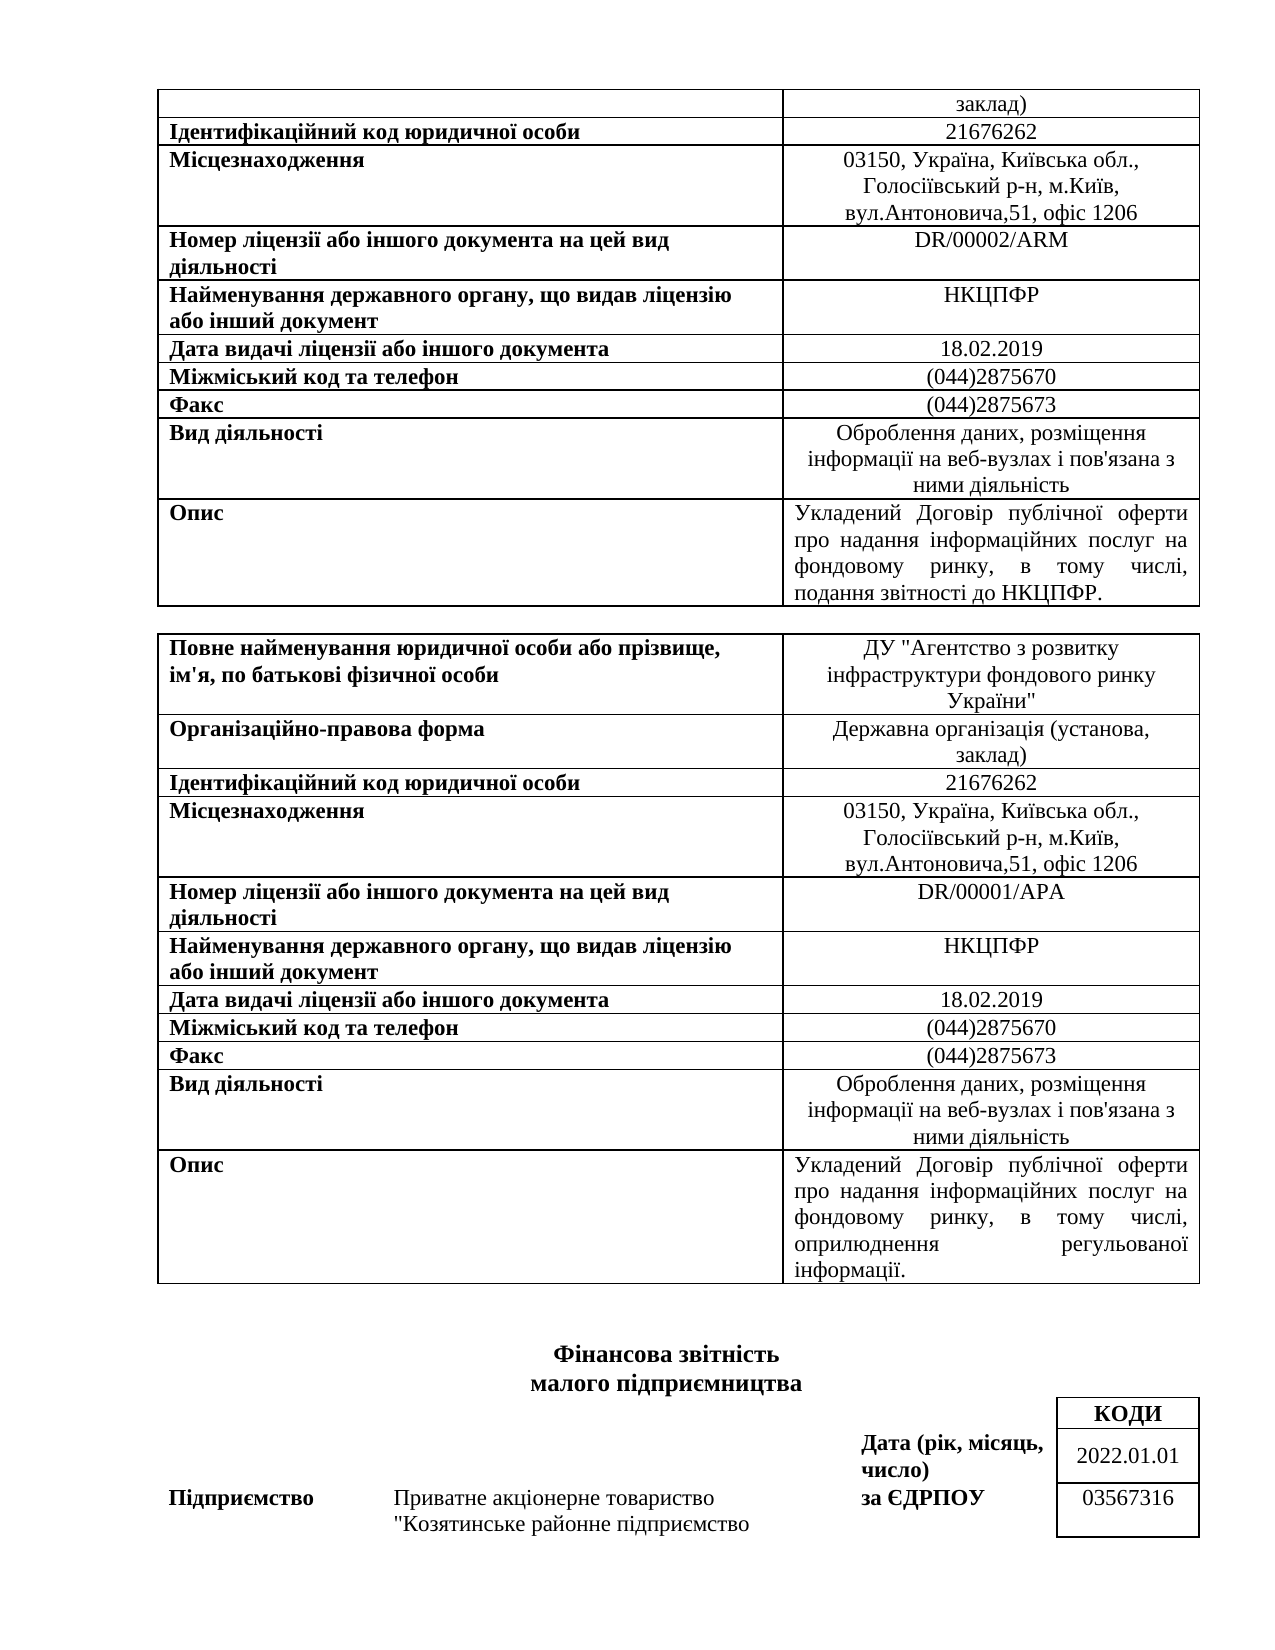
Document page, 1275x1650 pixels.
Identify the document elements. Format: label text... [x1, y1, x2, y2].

table_cell Вид діяльності [159, 1070, 782, 1149]
text Фінансова звітність [146, 1339, 1186, 1368]
table_cell Опис [159, 500, 782, 605]
table_cell Державна організація (установа, заклад) [784, 715, 1199, 768]
table_cell Міжміський код та телефон [159, 363, 782, 389]
table_cell Оброблення даних, розмiщення iнформацiї на веб-вузлах i пов'язана з ними дiяльнiсть [784, 1070, 1199, 1149]
table_cell Факс [159, 391, 782, 417]
table_cell Найменування державного органу, що видав ліцензію або інший документ [159, 281, 782, 333]
table_cell за ЄДРПОУ [850, 1482, 1056, 1536]
table_header КОДИ [1058, 1398, 1198, 1428]
table_cell НКЦПФР [784, 281, 1199, 333]
table_cell DR/00001/APA [784, 878, 1199, 931]
table_cell Укладений Договiр публiчної оферти про надання iнформацiйних послуг на фондовому ринку, в тому числi, оприлюднення регульованої iнформацiї. [784, 1151, 1199, 1282]
table_cell Організаційно-правова форма [159, 715, 782, 768]
table_cell 18.02.2019 [784, 986, 1199, 1013]
table_cell 18.02.2019 [784, 335, 1199, 361]
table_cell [159, 90, 782, 116]
table_cell Ідентифікаційний код юридичної особи [159, 769, 782, 796]
text малого підприємництва [146, 1368, 1186, 1397]
table_cell DR/00002/ARM [784, 227, 1199, 279]
table_cell (044)2875673 [784, 1042, 1199, 1068]
table_cell НКЦПФР [784, 932, 1199, 985]
table_cell 2022.01.01 [1058, 1429, 1198, 1482]
table_cell (044)2875673 [784, 391, 1199, 417]
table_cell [784, 90, 1199, 116]
table_cell Опис [159, 1151, 782, 1282]
table_cell 03150, Україна, Київська обл., Голосiївський р-н, м.Київ, вул.Антоновича,51, офiс 1206 [784, 146, 1199, 225]
table_cell Вид діяльності [159, 419, 782, 498]
table_cell Дата (рік, місяць, число) [850, 1428, 1056, 1482]
table_cell Ідентифікаційний код юридичної особи [159, 118, 782, 144]
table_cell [382, 1482, 850, 1536]
table_cell (044)2875670 [784, 363, 1199, 389]
table_cell Дата видачі ліцензії або іншого документа [159, 986, 782, 1013]
table_header Повне найменування юридичної особи або прізвище, ім'я, по батькові фізичної особи [159, 635, 782, 713]
table_cell (044)2875670 [784, 1014, 1199, 1041]
table_cell Міжміський код та телефон [159, 1014, 782, 1041]
table_cell Дата видачі ліцензії або іншого документа [159, 335, 782, 361]
table_cell 03150, Україна, Київська обл., Голосiївський р-н, м.Київ, вул.Антоновича,51, офiс 1206 [784, 797, 1199, 876]
table_cell Оброблення даних, розмiщення iнформацiї на веб-вузлах i пов'язана з ними дiяльнiсть [784, 419, 1199, 498]
table_cell Факс [159, 1042, 782, 1068]
table_cell 21676262 [784, 118, 1199, 144]
table_cell Місцезнаходження [159, 797, 782, 876]
table_cell 03567316 [1058, 1484, 1198, 1536]
table_cell Номер ліцензії або іншого документа на цей вид діяльності [159, 878, 782, 931]
table_cell Укладений Договiр публiчної оферти про надання iнформацiйних послуг на фондовому ринку, в тому числi, подання звiтностi до НКЦПФР. [784, 500, 1199, 605]
table_cell Номер ліцензії або іншого документа на цей вид діяльності [159, 227, 782, 279]
table_header ДУ "Агентство з розвитку iнфраструктури фондового ринку України" [784, 635, 1199, 713]
table_cell 21676262 [784, 769, 1199, 796]
table_cell Підприємство [157, 1482, 382, 1536]
table_cell Найменування державного органу, що видав ліцензію або інший документ [159, 932, 782, 985]
table_cell Місцезнаходження [159, 146, 782, 225]
